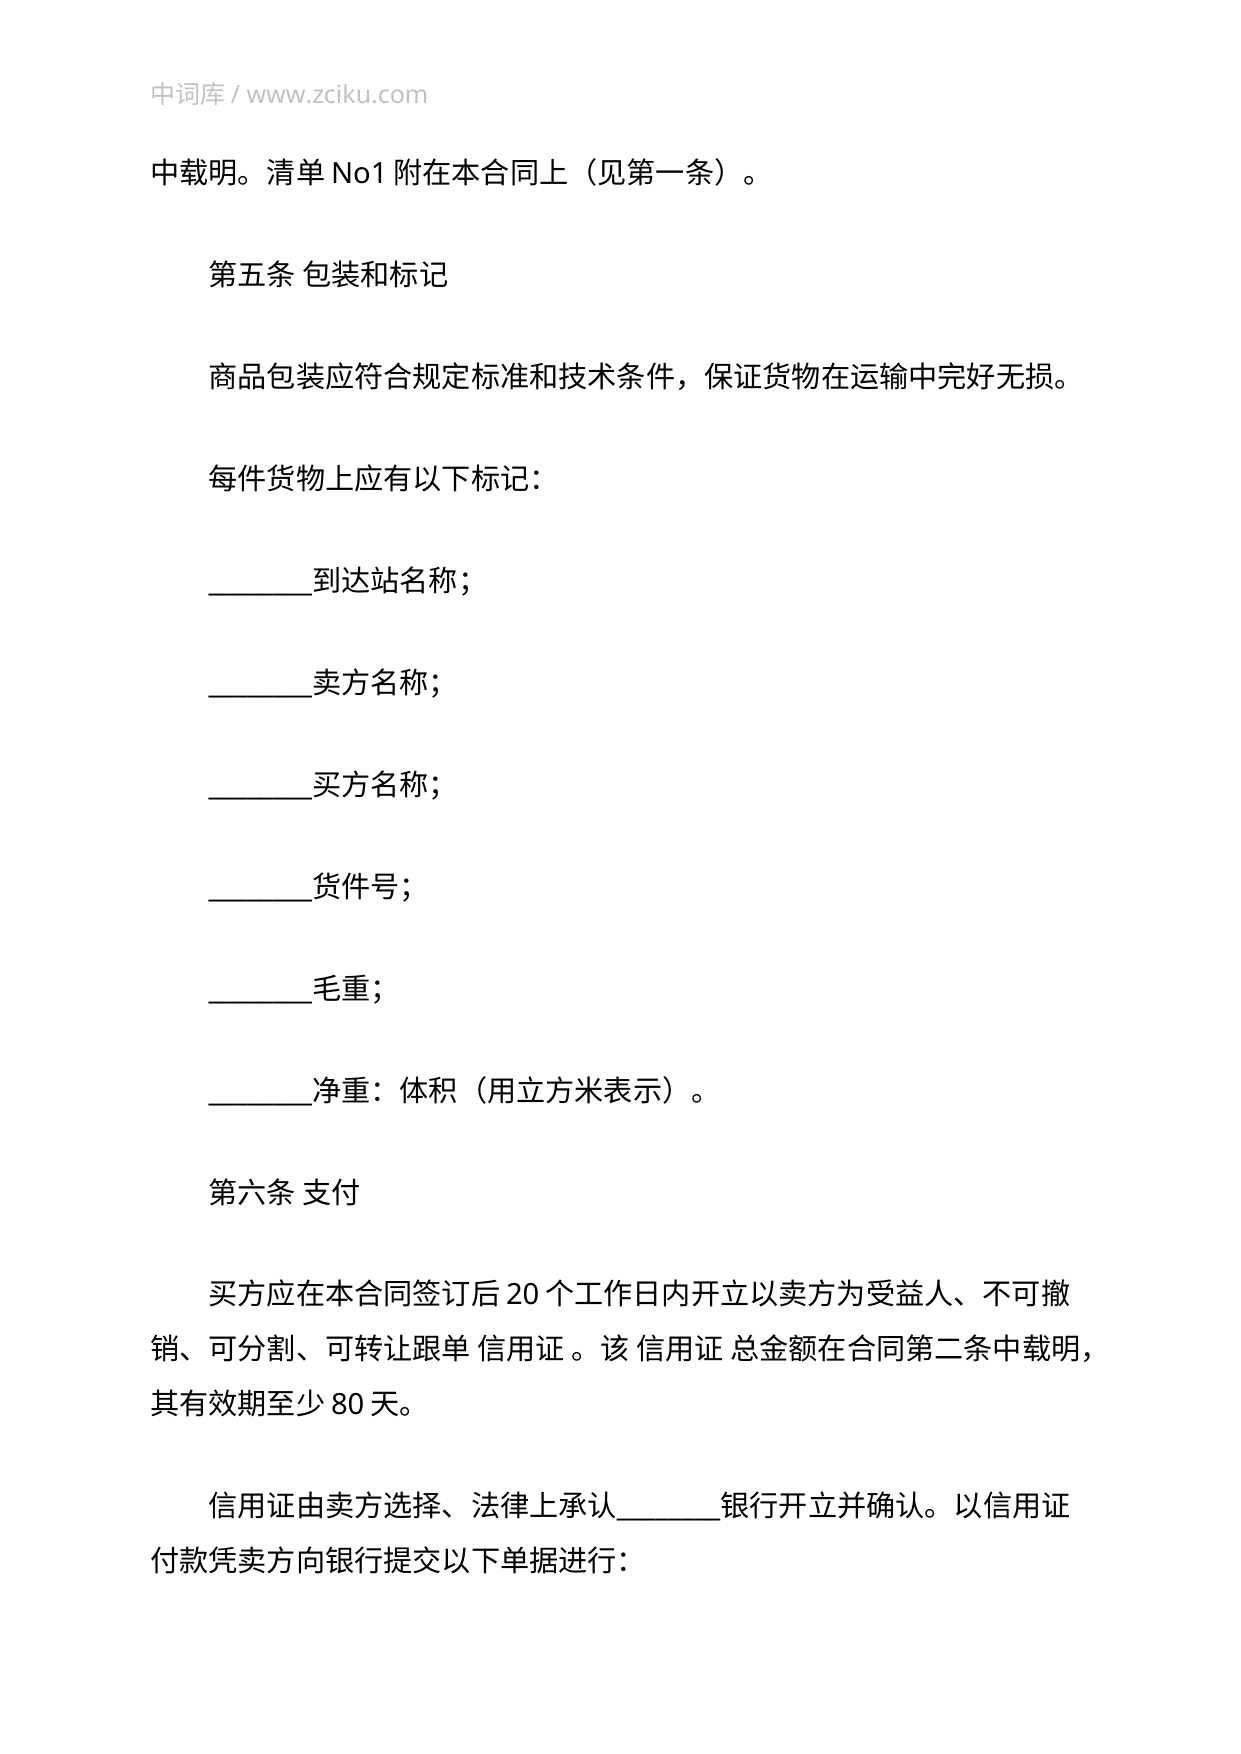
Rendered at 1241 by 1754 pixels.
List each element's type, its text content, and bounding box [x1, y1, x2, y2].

text ________到达站名称； [150, 557, 1090, 600]
text 信用证由卖方选择、法律上承认________银行开立并确认。以信用证付款凭卖方向银行提交以下单据进行： [150, 1483, 1090, 1580]
text ________买方名称； [150, 761, 1090, 804]
text ________净重：体积（用立方米表示）。 [150, 1067, 1090, 1109]
text ________卖方名称； [150, 659, 1090, 702]
text ________毛重； [150, 965, 1090, 1008]
text 第五条 包装和标记 [150, 252, 1090, 294]
text 买方应在本合同签订后20个工作日内开立以卖方为受益人、不可撤销、可分割、可转让跟单 信用证 。该 信用证 总金额在合同第二条中载明，其有效期至少80天。 [150, 1271, 1090, 1423]
text 第六条 支付 [150, 1169, 1090, 1211]
text 商品包装应符合规定标准和技术条件，保证货物在运输中完好无损。 [150, 354, 1090, 396]
text 每件货物上应有以下标记： [150, 456, 1090, 498]
text ________货件号； [150, 863, 1090, 906]
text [150, 150, 1090, 192]
